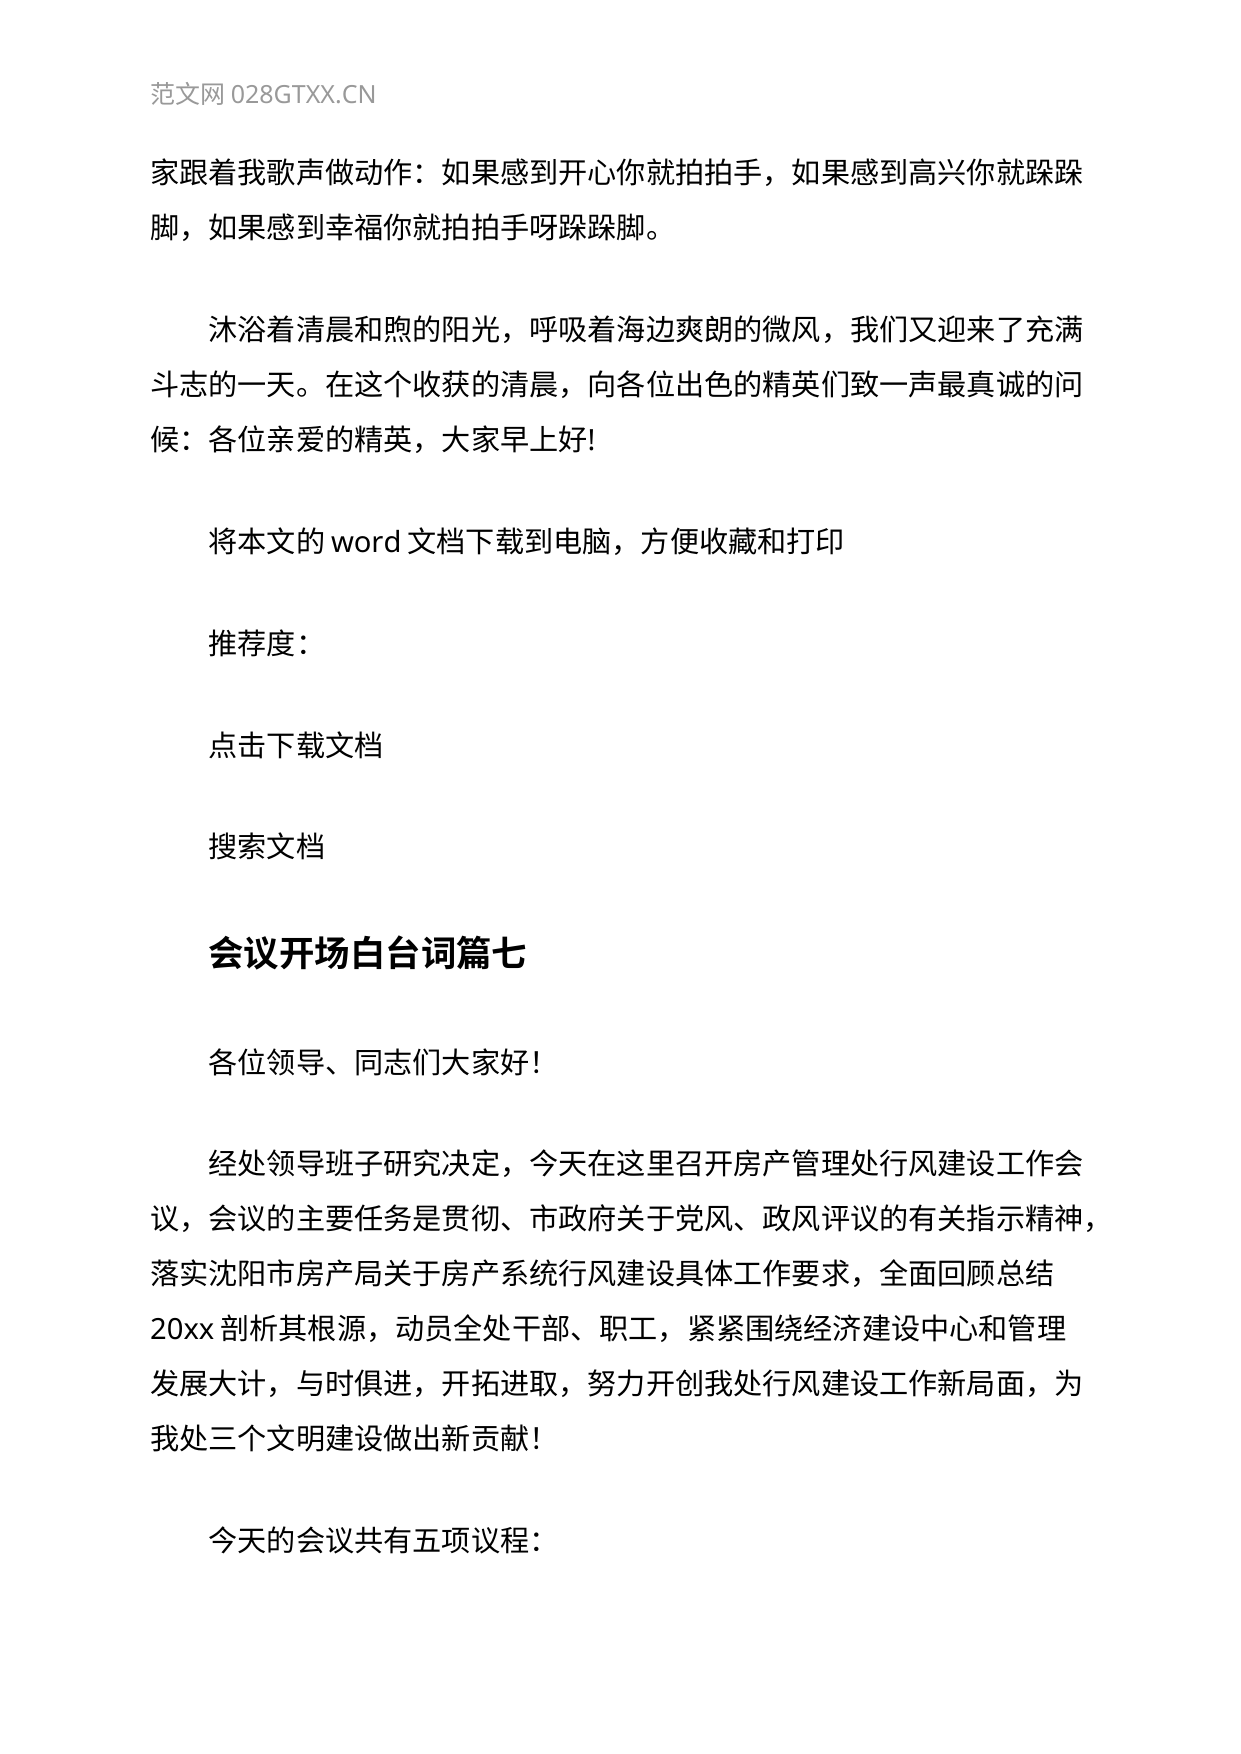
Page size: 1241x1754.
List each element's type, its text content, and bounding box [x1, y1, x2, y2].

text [150, 150, 1090, 247]
text 会议开场白台词篇七 [150, 926, 1090, 977]
text 推荐度： [150, 620, 1090, 663]
text 点击下载文档 [150, 722, 1090, 764]
text 将本文的word文档下载到电脑，方便收藏和打印 [150, 518, 1090, 561]
text 经处领导班子研究决定，今天在这里召开房产管理处行风建设工作会议，会议的主要任务是贯彻、市政府关于党风、政风评议的有关指示精神，落实沈阳市房产局关于房产系统行风建设具体工作要求，全面回顾总结20xx剖析其根源，动员全处干部、职工，紧紧围绕经济建设中心和管理发展大计，与时俱进，开拓进取，努力开创我处行风建设工作新局面，为我处三个文明建设做出新贡献！ [150, 1141, 1090, 1458]
text 今天的会议共有五项议程： [150, 1517, 1090, 1559]
text 各位领导、同志们大家好！ [150, 1039, 1090, 1081]
text 沐浴着清晨和煦的阳光，呼吸着海边爽朗的微风，我们又迎来了充满斗志的一天。在这个收获的清晨，向各位出色的精英们致一声最真诚的问候：各位亲爱的精英，大家早上好! [150, 307, 1090, 459]
text 搜索文档 [150, 824, 1090, 866]
